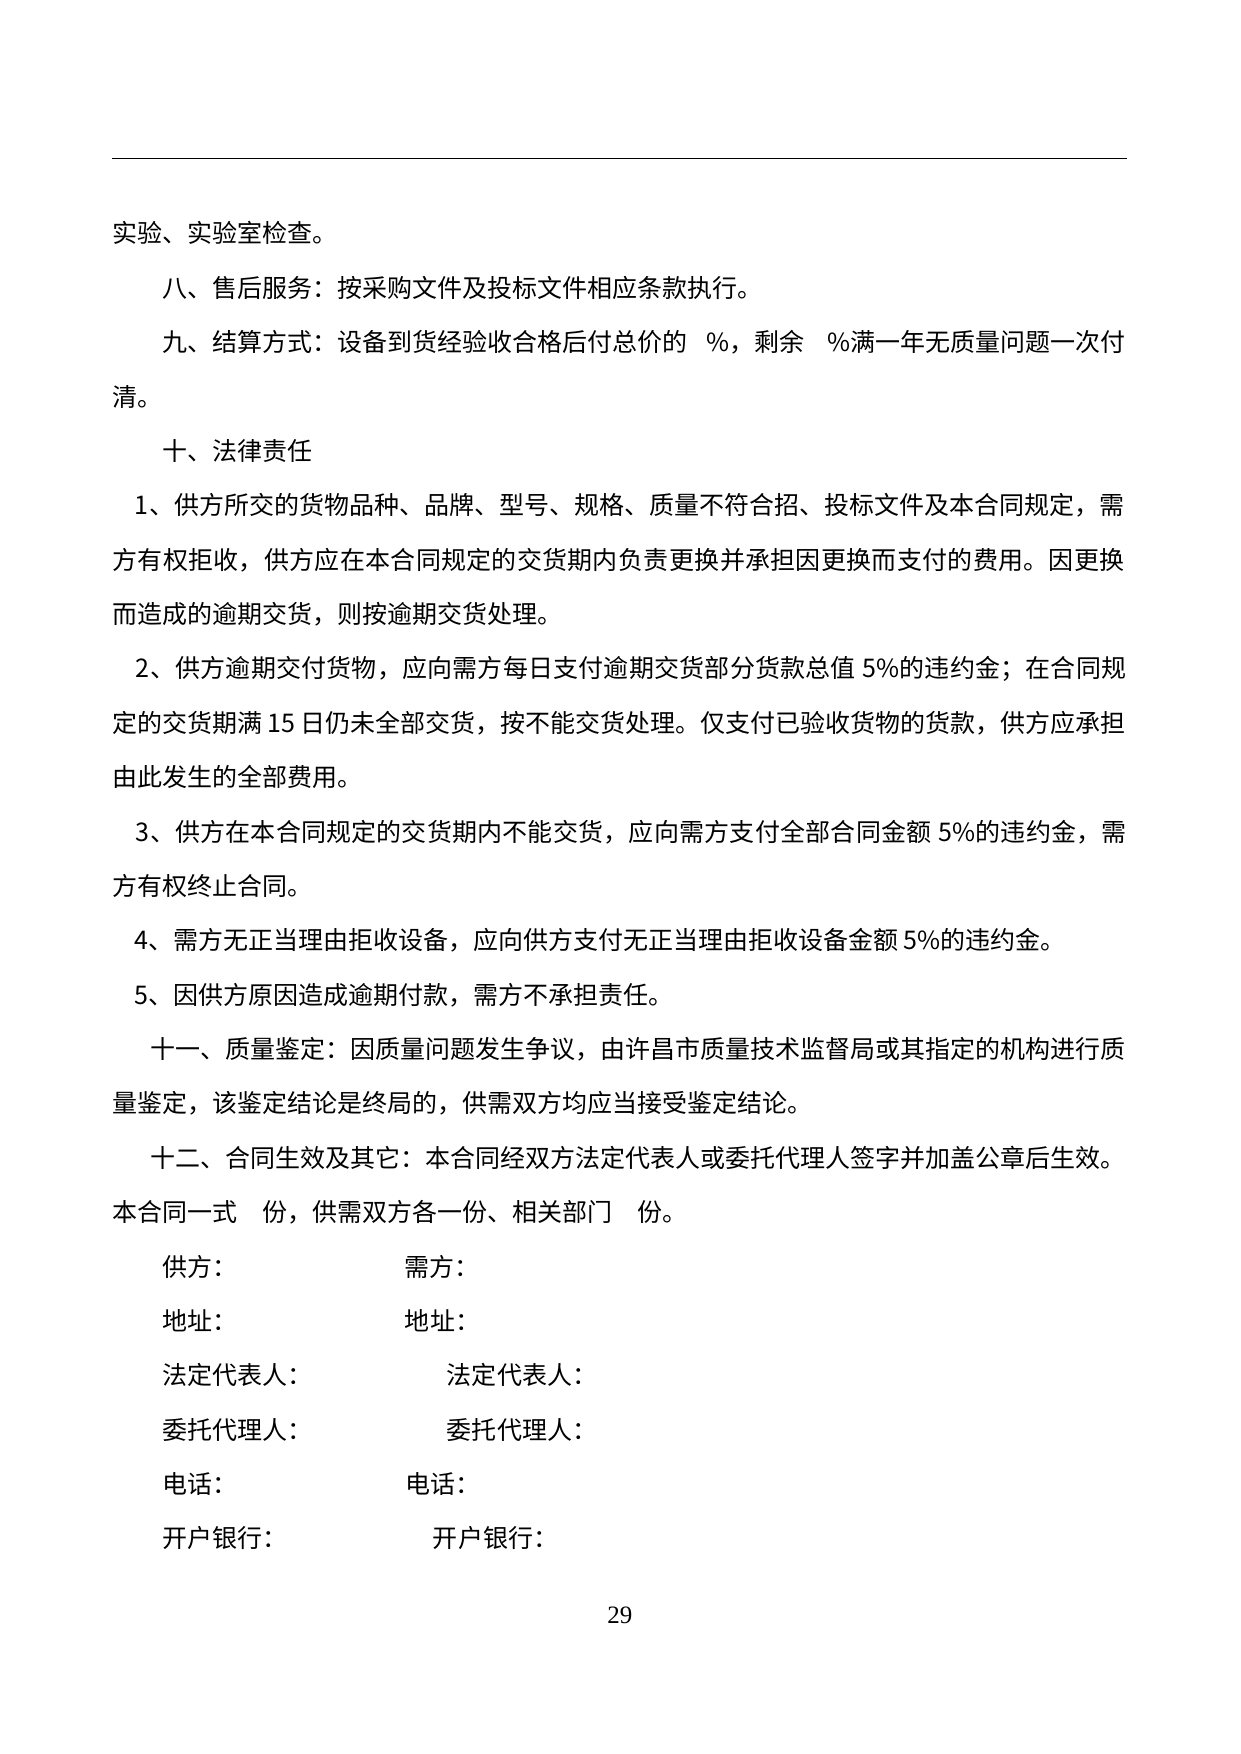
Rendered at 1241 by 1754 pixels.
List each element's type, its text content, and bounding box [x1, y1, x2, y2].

text 十二、合同生效及其它：本合同经双方法定代表人或委托代理人签字并加盖公章后生效。本合同一式 份，供需双方各一份、相关部门 份。 [112, 1138, 1127, 1229]
text 5、因供方原因造成逾期付款，需方不承担责任。 [112, 975, 1127, 1011]
text 4、需方无正当理由拒收设备，应向供方支付无正当理由拒收设备金额5%的违约金。 [112, 921, 1127, 957]
text 电话： 电话： [112, 1464, 1127, 1501]
text 十一、质量鉴定：因质量问题发生争议，由许昌市质量技术监督局或其指定的机构进行质量鉴定，该鉴定结论是终局的，供需双方均应当接受鉴定结论。 [112, 1029, 1127, 1120]
text 十、法律责任 [112, 431, 1127, 468]
text 1、供方所交的货物品种、品牌、型号、规格、质量不符合招、投标文件及本合同规定，需方有权拒收，供方应在本合同规定的交货期内负责更换并承担因更换而支付的费用。因更换而造成的逾期交货，则按逾期交货处理。 [112, 486, 1127, 631]
text 法定代表人： 法定代表人： [112, 1356, 1127, 1392]
text 地址： 地址： [112, 1301, 1127, 1338]
text 2、供方逾期交付货物，应向需方每日支付逾期交货部分货款总值5%的违约金；在合同规定的交货期满15日仍未全部交货，按不能交货处理。仅支付已验收货物的货款，供方应承担由此发生的全部费用。 [112, 649, 1127, 794]
text 九、结算方式：设备到货经验收合格后付总价的 %，剩余 %满一年无质量问题一次付清。 [112, 323, 1127, 413]
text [112, 214, 1127, 250]
text 3、供方在本合同规定的交货期内不能交货，应向需方支付全部合同金额5%的违约金，需方有权终止合同。 [112, 812, 1127, 903]
text 委托代理人： 委托代理人： [112, 1410, 1127, 1446]
text 八、售后服务：按采购文件及投标文件相应条款执行。 [112, 268, 1127, 304]
text 供方： 需方： [112, 1247, 1127, 1283]
text 开户银行： 开户银行： [112, 1519, 1127, 1555]
